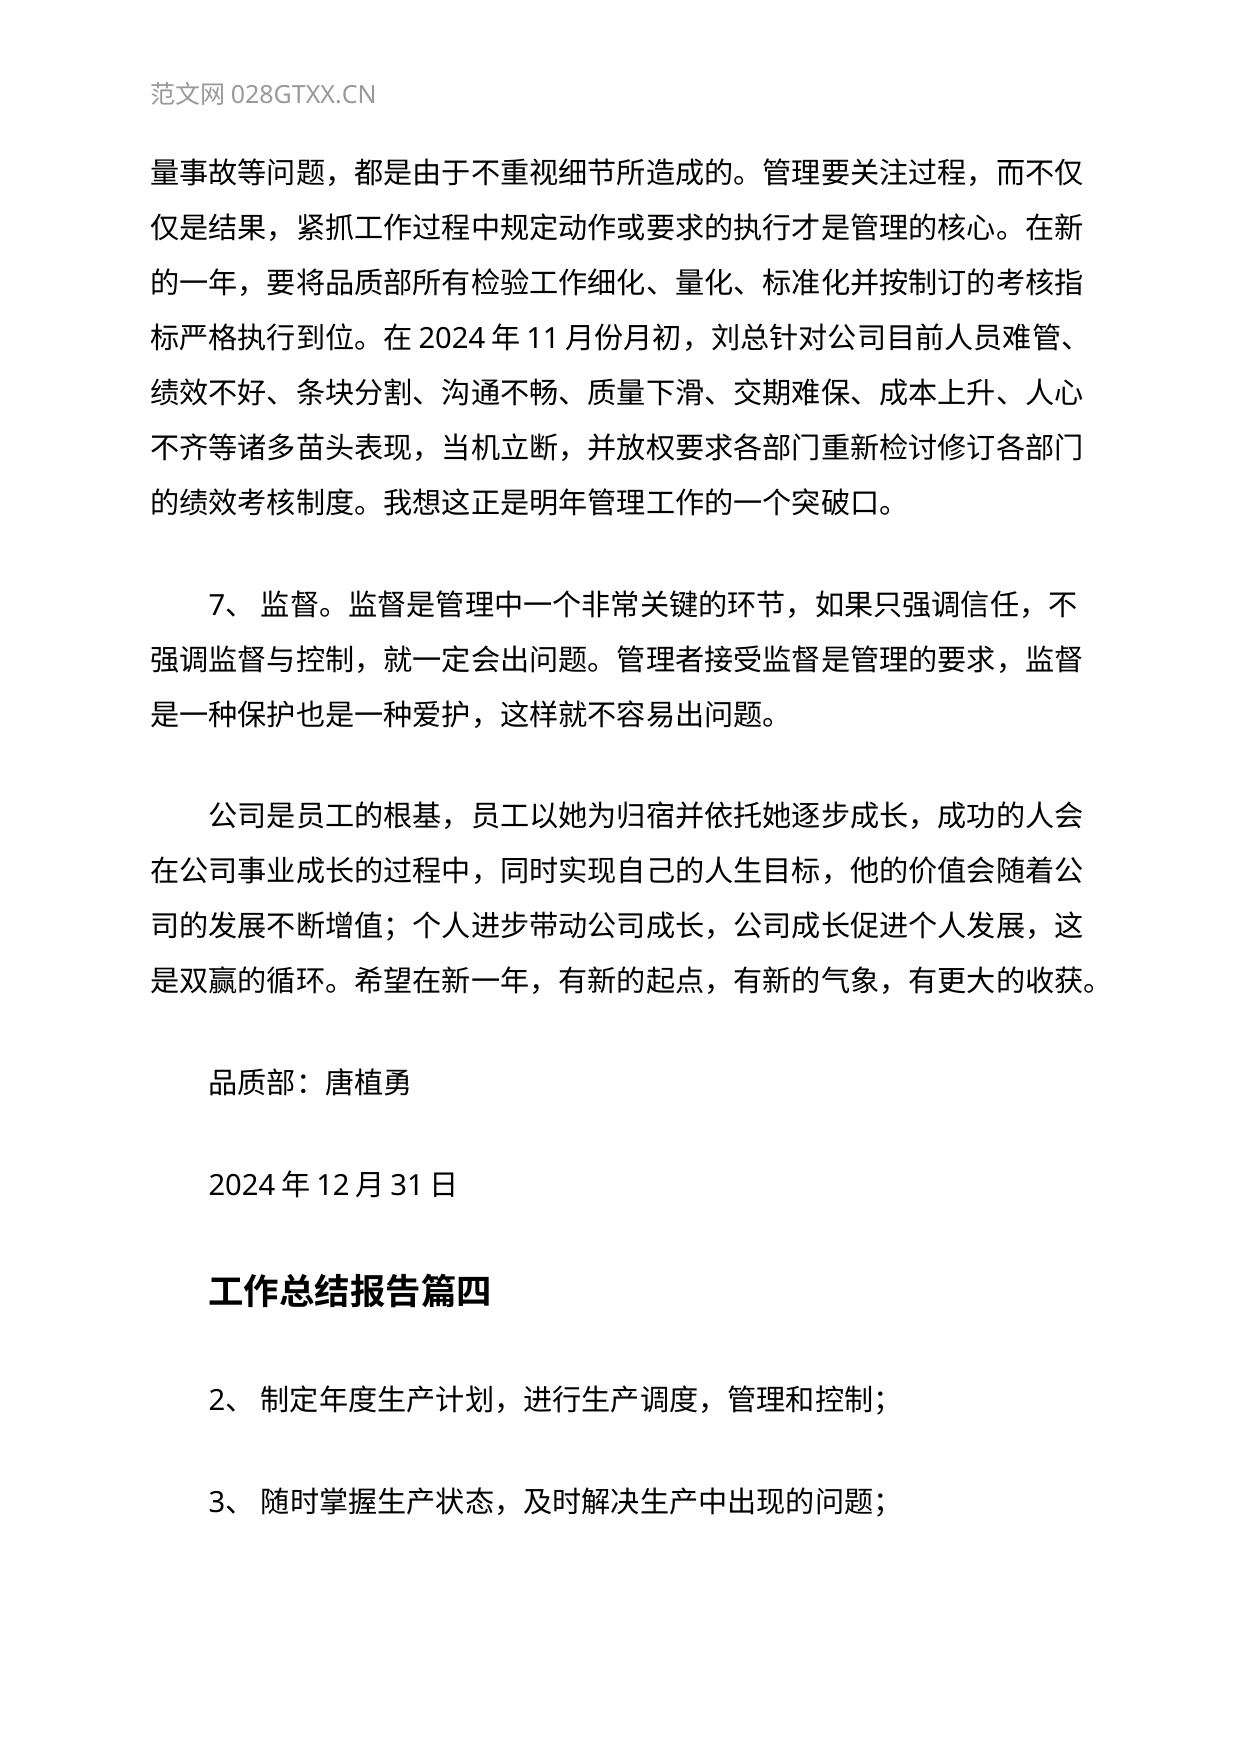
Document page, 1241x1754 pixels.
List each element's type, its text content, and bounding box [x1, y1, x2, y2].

text 2024年12月31日 [150, 1161, 1090, 1203]
text 工作总结报告篇四 [150, 1263, 1090, 1314]
text 7、 监督。监督是管理中一个非常关键的环节，如果只强调信任，不强调监督与控制，就一定会出问题。管理者接受监督是管理的要求，监督是一种保护也是一种爱护，这样就不容易出问题。 [150, 581, 1090, 733]
text 品质部：唐植勇 [150, 1059, 1090, 1102]
text 2、 制定年度生产计划，进行生产调度，管理和控制； [150, 1377, 1090, 1419]
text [150, 150, 1090, 522]
text 3、 随时掌握生产状态，及时解决生产中出现的问题； [150, 1478, 1090, 1521]
text 公司是员工的根基，员工以她为归宿并依托她逐步成长，成功的人会在公司事业成长的过程中，同时实现自己的人生目标，他的价值会随着公司的发展不断增值；个人进步带动公司成长，公司成长促进个人发展，这是双赢的循环。希望在新一年，有新的起点，有新的气象，有更大的收获。 [150, 793, 1090, 1000]
